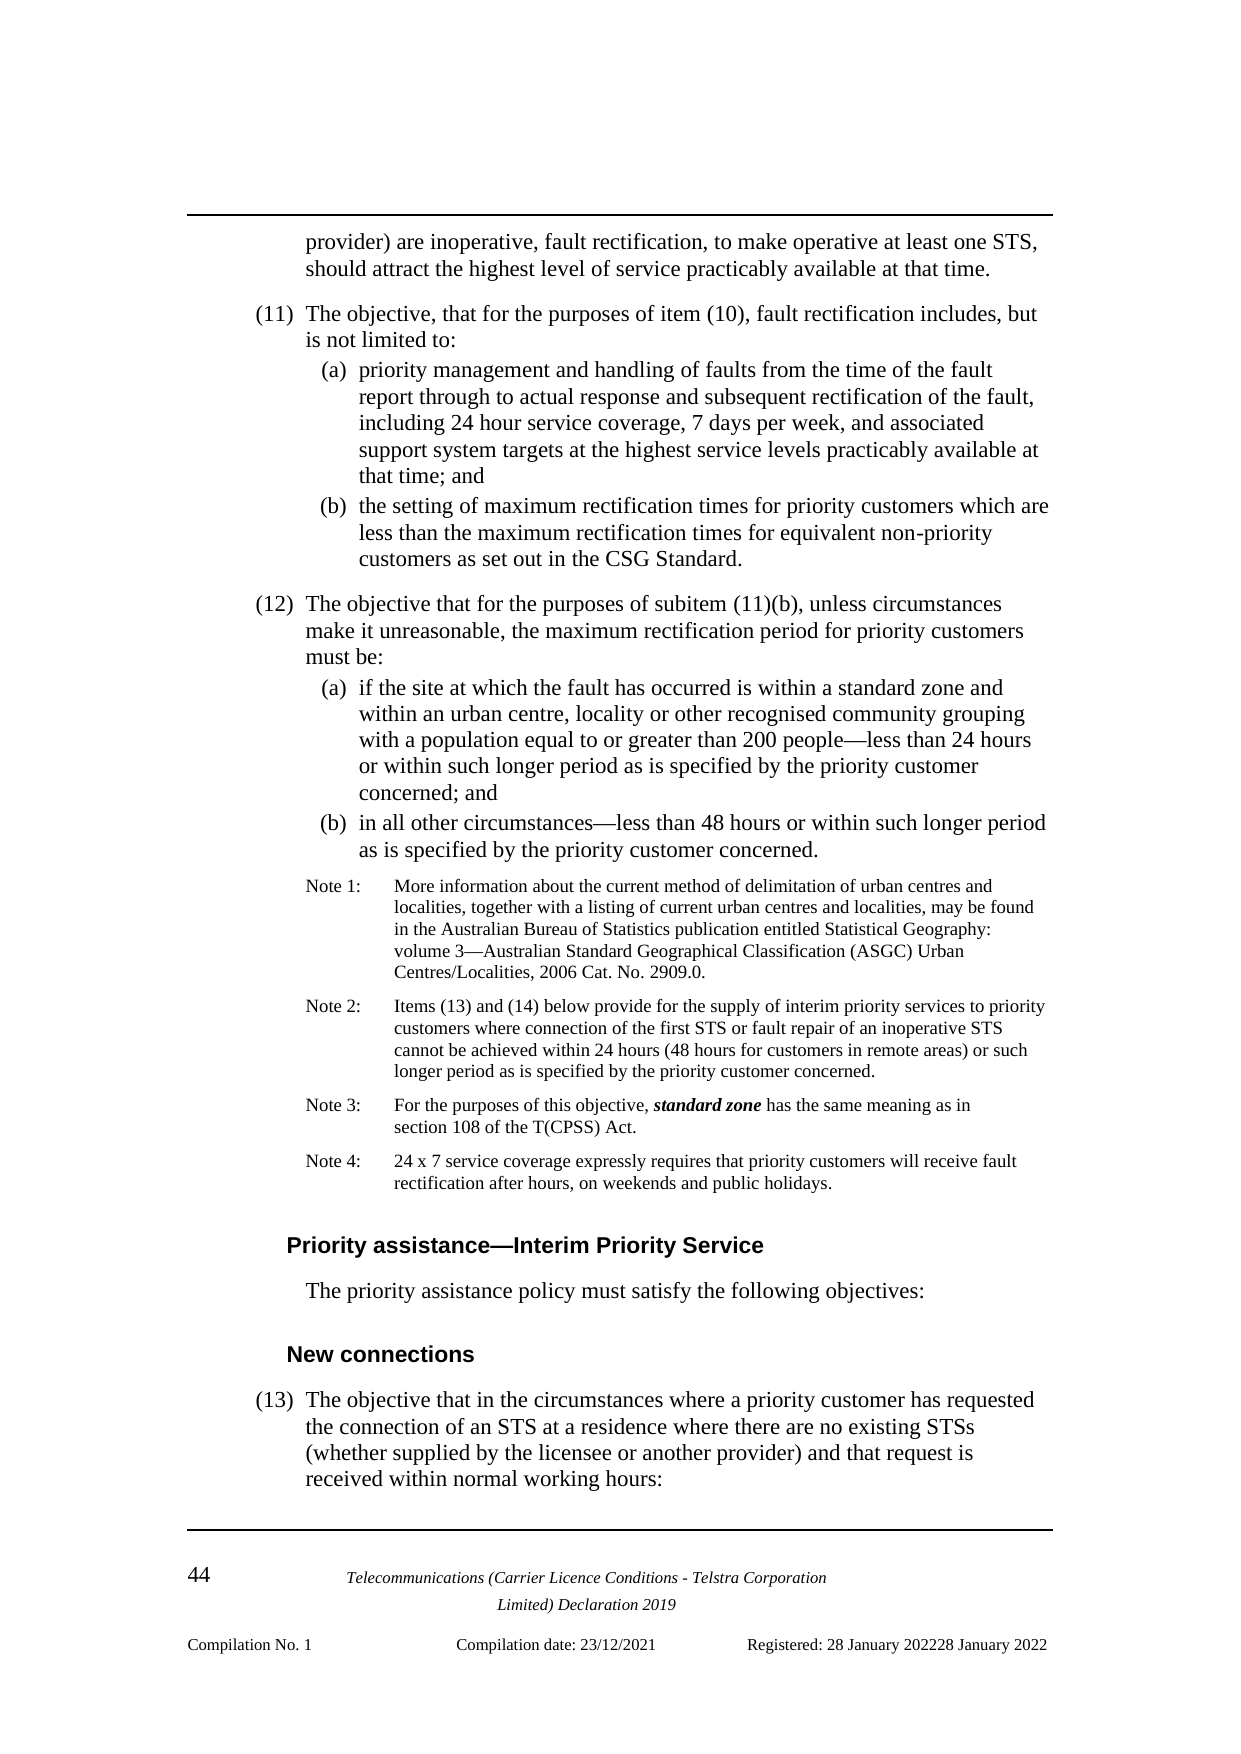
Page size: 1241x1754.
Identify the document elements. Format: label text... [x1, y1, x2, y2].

text The priority assistance policy must satisfy the following objectives: [187, 1277, 1053, 1303]
text (a) if the site at which the fault has occurred is within a standard zone and within an urban centre, locality or other recognised community grouping with a population equal to or greater than 200 people—less than 24 hours or within such longer period as is specified by the priority customer concerned; and [187, 673, 1053, 805]
text Note 1: More information about the current method of delimitation of urban centres and localities, together with a listing of current urban centres and localities, may be found in the Australian Bureau of Statistics publication entitled Statistical Geography: volume 3—Australian Standard Geographical Classification (ASGC) Urban Centres/Localities, 2006 Cat. No. 2909.0. [305, 875, 1053, 983]
text (a) priority management and handling of faults from the time of the fault report through to actual response and subsequent rectification of the fault, including 24 hour service coverage, 7 days per week, and associated support system targets at the highest service levels practicably available at that time; and [187, 357, 1053, 488]
text Priority assistance—Interim Priority Service [187, 1231, 1053, 1258]
text (12) The objective that for the purposes of subitem (11)(b), unless circumstances make it unreasonable, the maximum rectification period for priority customers must be: [187, 590, 1053, 669]
text (b) the setting of maximum rectification times for priority customers which are less than the maximum rectification times for equivalent non-priority customers as set out in the CSG Standard. [187, 492, 1053, 572]
text (b) in all other circumstances—less than 48 hours or within such longer period as is specified by the priority customer concerned. [187, 809, 1053, 862]
text (11) The objective, that for the purposes of item (10), fault rectification includes, but is not limited to: [187, 300, 1053, 352]
text (13) The objective that in the circumstances where a priority customer has requested the connection of an STS at a residence where there are no existing STSs (whether supplied by the licensee or another provider) and that request is received within normal working hours: [187, 1386, 1053, 1492]
text Note 2: Items (13) and (14) below provide for the supply of interim priority services to priority customers where connection of the first STS or fault repair of an inoperative STS cannot be achieved within 24 hours (48 hours for customers in remote areas) or such longer period as is specified by the priority customer concerned. [305, 995, 1053, 1082]
text Note 4: 24 x 7 service coverage expressly requires that priority customers will receive fault rectification after hours, on weekends and public holidays. [305, 1150, 1053, 1193]
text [187, 228, 1053, 281]
text Note 3: For the purposes of this objective, standard zone has the same meaning as in section 108 of the T(CPSS) Act. [305, 1094, 1053, 1137]
text New connections [187, 1341, 1053, 1368]
